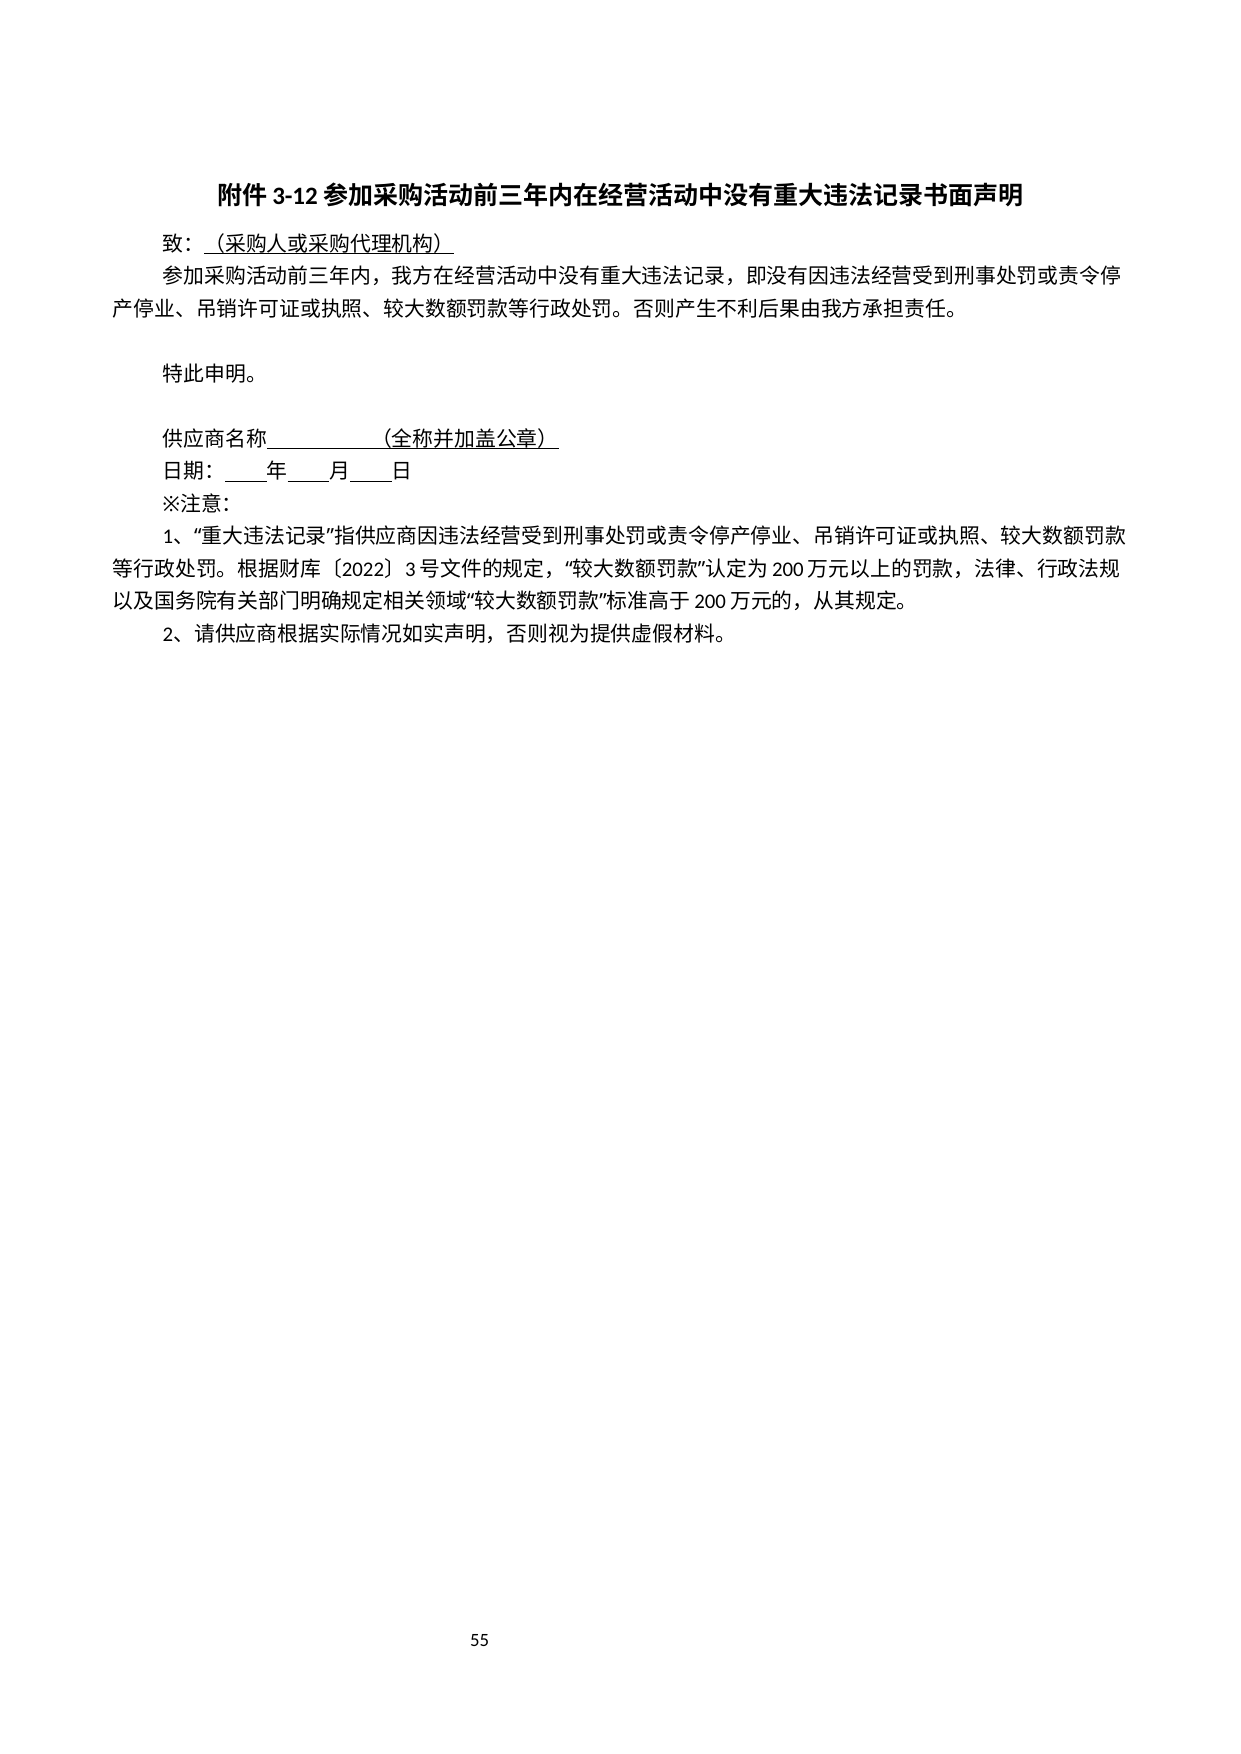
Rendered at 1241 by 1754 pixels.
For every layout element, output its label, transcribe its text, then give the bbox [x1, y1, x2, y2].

text 特此申明。 [112, 357, 1128, 389]
text 1、“重大违法记录”指供应商因违法经营受到刑事处罚或责令停产停业、吊销许可证或执照、较大数额罚款等行政处罚。根据财库〔2022〕3号文件的规定，“较大数额罚款”认定为200万元以上的罚款，法律、行政法规以及国务院有关部门明确规定相关领域“较大数额罚款”标准高于200万元的，从其规定。 [112, 519, 1128, 617]
text 日期： 年 月 日 [112, 454, 1128, 487]
text 供应商名称 （全称并加盖公章） [112, 422, 1128, 454]
text 参加采购活动前三年内，我方在经营活动中没有重大违法记录，即没有因违法经营受到刑事处罚或责令停产停业、吊销许可证或执照、较大数额罚款等行政处罚。否则产生不利后果由我方承担责任。 [112, 259, 1128, 324]
text 2、请供应商根据实际情况如实声明，否则视为提供虚假材料。 [112, 617, 1128, 649]
text 附件3-12 参加采购活动前三年内在经营活动中没有重大违法记录书面声明 [112, 162, 1128, 227]
text ※注意： [112, 487, 1128, 519]
text 致：（采购人或采购代理机构） [112, 227, 1128, 259]
